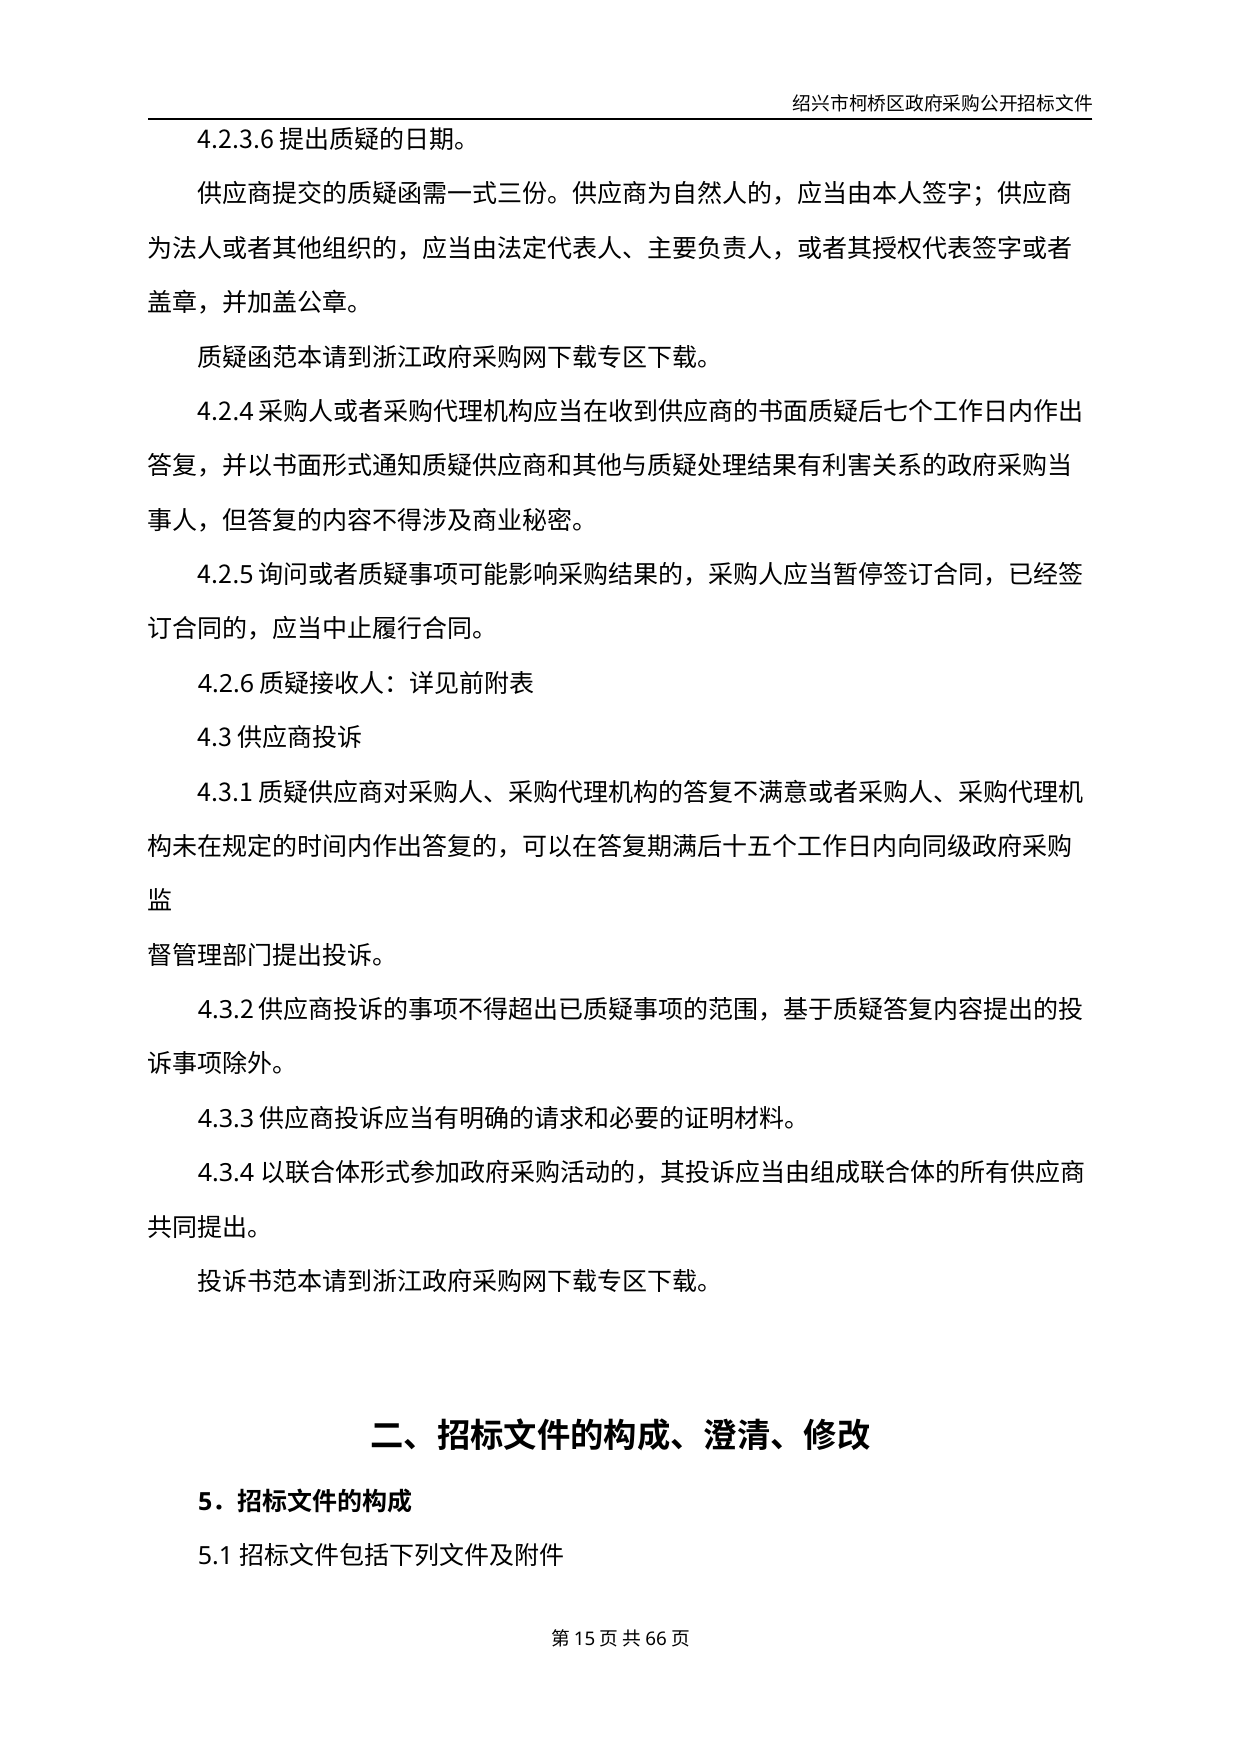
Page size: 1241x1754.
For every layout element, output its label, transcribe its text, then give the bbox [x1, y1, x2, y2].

text 二、招标文件的构成、澄清、修改 [148, 1409, 1092, 1457]
text 5.1 招标文件包括下列文件及附件 [148, 1536, 1146, 1572]
text 质疑函范本请到浙江政府采购网下载专区下载。 [148, 337, 1092, 373]
text 4.3.3供应商投诉应当有明确的请求和必要的证明材料。 [148, 1098, 1092, 1134]
text 4.3.1质疑供应商对采购人、采购代理机构的答复不满意或者采购人、采购代理机构未在规定的时间内作出答复的，可以在答复期满后十五个工作日内向同级政府采购监 [148, 772, 1092, 917]
text 督管理部门提出投诉。 [148, 935, 1092, 971]
text 供应商提交的质疑函需一式三份。供应商为自然人的，应当由本人签字；供应商为法人或者其他组织的，应当由法定代表人、主要负责人，或者其授权代表签字或者盖章，并加盖公章。 [148, 174, 1092, 319]
text 投诉书范本请到浙江政府采购网下载专区下载。 [148, 1261, 1092, 1298]
text 5．招标文件的构成 [148, 1481, 1092, 1517]
text 4.2.5询问或者质疑事项可能影响采购结果的，采购人应当暂停签订合同，已经签订合同的，应当中止履行合同。 [148, 554, 1092, 645]
text 4.3.2供应商投诉的事项不得超出已质疑事项的范围，基于质疑答复内容提出的投诉事项除外。 [148, 989, 1092, 1080]
text 4.3.4 以联合体形式参加政府采购活动的，其投诉应当由组成联合体的所有供应商共同提出。 [148, 1153, 1092, 1243]
text 4.2.3.6提出质疑的日期。 [148, 120, 1092, 156]
text 4.3供应商投诉 [148, 718, 1092, 754]
text 4.2.4采购人或者采购代理机构应当在收到供应商的书面质疑后七个工作日内作出答复，并以书面形式通知质疑供应商和其他与质疑处理结果有利害关系的政府采购当事人，但答复的内容不得涉及商业秘密。 [148, 391, 1092, 536]
text 4.2.6质疑接收人：详见前附表 [148, 663, 1092, 699]
